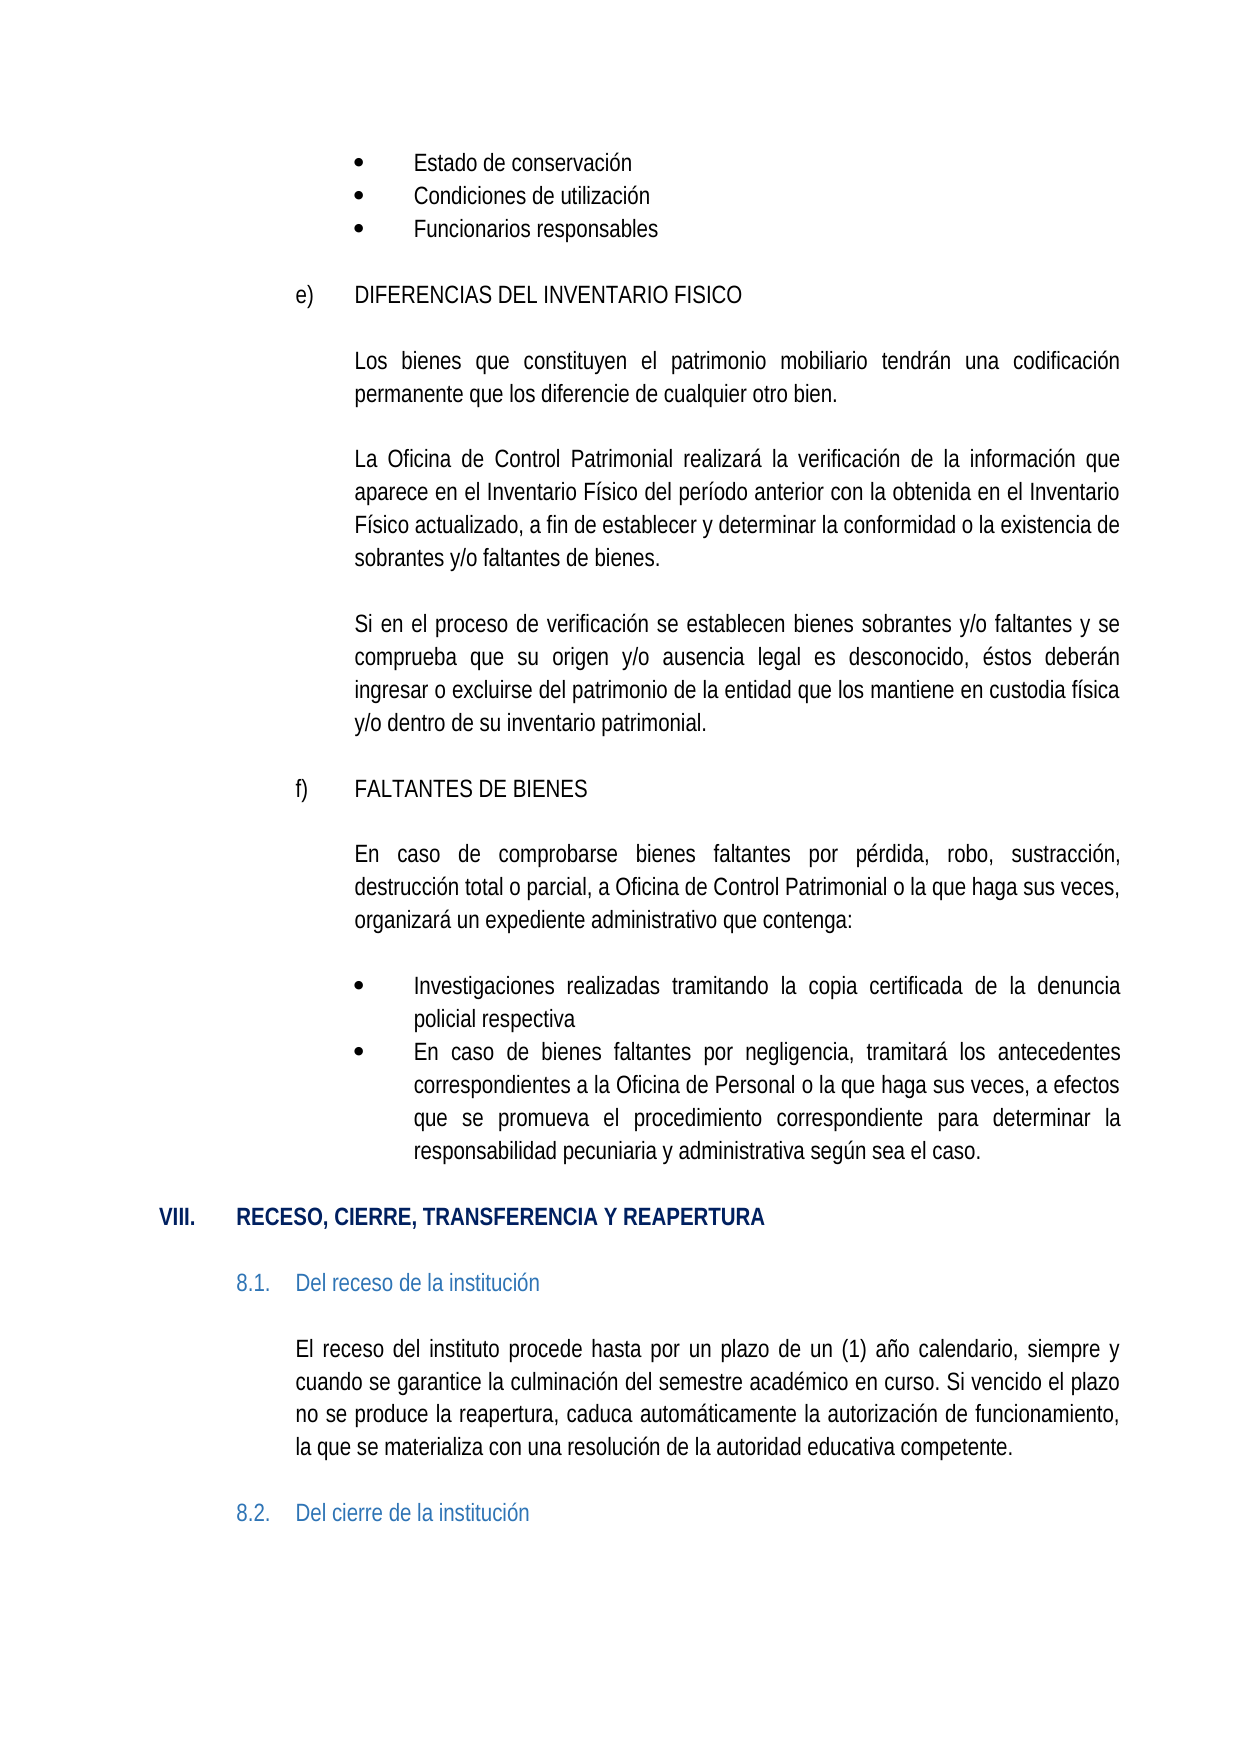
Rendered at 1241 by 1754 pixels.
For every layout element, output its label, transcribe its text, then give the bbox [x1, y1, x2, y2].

list Si en el proceso de verificación se establecen bienes sobrantes y/o faltantes y se comprueba que su origen y/o ausencia legal es desconocido, éstos deberán ingresar o excluirse del patrimonio de la entidad que los mantiene en custodia física y/o dentro de su inventario patrimonial. [354, 609, 1122, 736]
list DIFERENCIAS DEL INVENTARIO FISICO [295, 280, 1122, 308]
list Del cierre de la institución [236, 1498, 1122, 1527]
list FALTANTES DE BIENES [295, 774, 1122, 802]
list En caso de comprobarse bienes faltantes por pérdida, robo, sustracción, destrucción total o parcial, a Oficina de Control Patrimonial o la que haga sus veces, organizará un expediente administrativo que contenga: [354, 839, 1122, 934]
list Funcionarios responsables [354, 214, 1122, 243]
list RECESO, CIERRE, TRANSFERENCIA Y REAPERTURA [177, 1202, 1122, 1231]
list Condiciones de utilización [354, 181, 1122, 209]
list El receso del instituto procede hasta por un plazo de un (1) año calendario, siempre y cuando se garantice la culminación del semestre académico en curso. Si vencido el plazo no se produce la reapertura, caduca automáticamente la autorización de funcionamiento, la que se materializa con una resolución de la autoridad educativa competente. [295, 1334, 1122, 1461]
list En caso de bienes faltantes por negligencia, tramitará los antecedentes correspondientes a la Oficina de Personal o la que haga sus veces, a efectos que se promueva el procedimiento correspondiente para determinar la responsabilidad pecuniaria y administrativa según sea el caso. [354, 1037, 1122, 1165]
list La Oficina de Control Patrimonial realizará la verificación de la información que aparece en el Inventario Físico del período anterior con la obtenida en el Inventario Físico actualizado, a fin de establecer y determinar la conformidad o la existencia de sobrantes y/o faltantes de bienes. [354, 444, 1122, 572]
list Estado de conservación [354, 148, 1122, 176]
list Del receso de la institución [236, 1268, 1122, 1296]
list Los bienes que constituyen el patrimonio mobiliario tendrán una codificación permanente que los diferencie de cualquier otro bien. [354, 346, 1122, 407]
list Investigaciones realizadas tramitando la copia certificada de la denuncia policial respectiva [354, 971, 1122, 1033]
